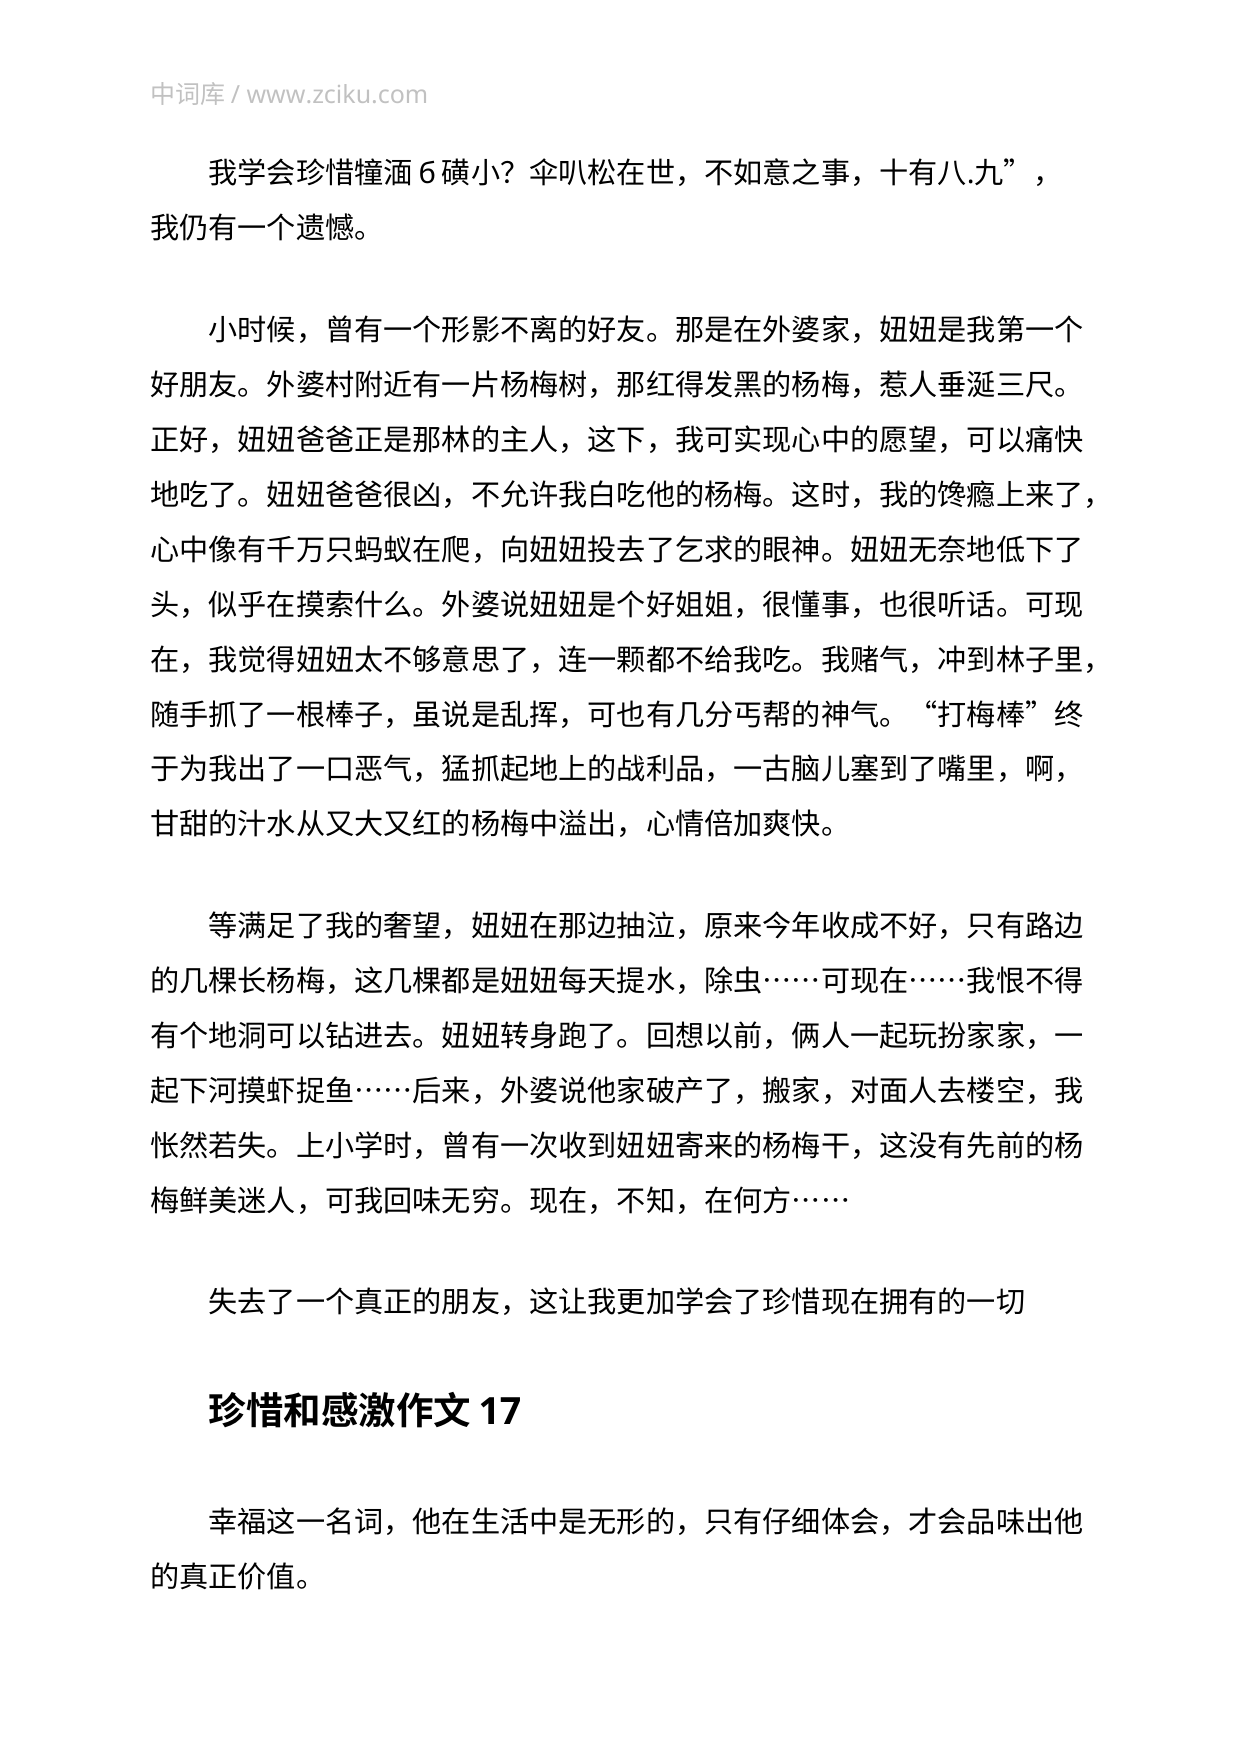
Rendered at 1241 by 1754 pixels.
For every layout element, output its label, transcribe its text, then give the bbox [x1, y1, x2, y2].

text 幸福这一名词，他在生活中是无形的，只有仔细体会，才会品味出他的真正价值。 [150, 1498, 1090, 1595]
text 珍惜和感激作文17 [150, 1381, 1090, 1435]
text 等满足了我的奢望，妞妞在那边抽泣，原来今年收成不好，只有路边的几棵长杨梅，这几棵都是妞妞每天提水，除虫……可现在……我恨不得有个地洞可以钻进去。妞妞转身跑了。回想以前，俩人一起玩扮家家，一起下河摸虾捉鱼……后来，外婆说他家破产了，搬家，对面人去楼空，我怅然若失。上小学时，曾有一次收到妞妞寄来的杨梅干，这没有先前的杨梅鲜美迷人，可我回味无穷。现在，不知，在何方…… [150, 903, 1090, 1219]
text 小时候，曾有一个形影不离的好友。那是在外婆家，妞妞是我第一个好朋友。外婆村附近有一片杨梅树，那红得发黑的杨梅，惹人垂涎三尺。正好，妞妞爸爸正是那林的主人，这下，我可实现心中的愿望，可以痛快地吃了。妞妞爸爸很凶，不允许我白吃他的杨梅。这时，我的馋瘾上来了，心中像有千万只蚂蚁在爬，向妞妞投去了乞求的眼神。妞妞无奈地低下了头，似乎在摸索什么。外婆说妞妞是个好姐姐，很懂事，也很听话。可现在，我觉得妞妞太不够意思了，连一颗都不给我吃。我赌气，冲到林子里，随手抓了一根棒子，虽说是乱挥，可也有几分丐帮的神气。“打梅棒”终于为我出了一口恶气，猛抓起地上的战利品，一古脑儿塞到了嘴里，啊，甘甜的汁水从又大又红的杨梅中溢出，心情倍加爽快。 [150, 307, 1090, 843]
text 失去了一个真正的朋友，这让我更加学会了珍惜现在拥有的一切 [150, 1279, 1090, 1321]
text 我学会珍惜犝湎б磺小？伞叭松在世，不如意之事，十有八.九”，我仍有一个遗憾。 [150, 150, 1090, 247]
